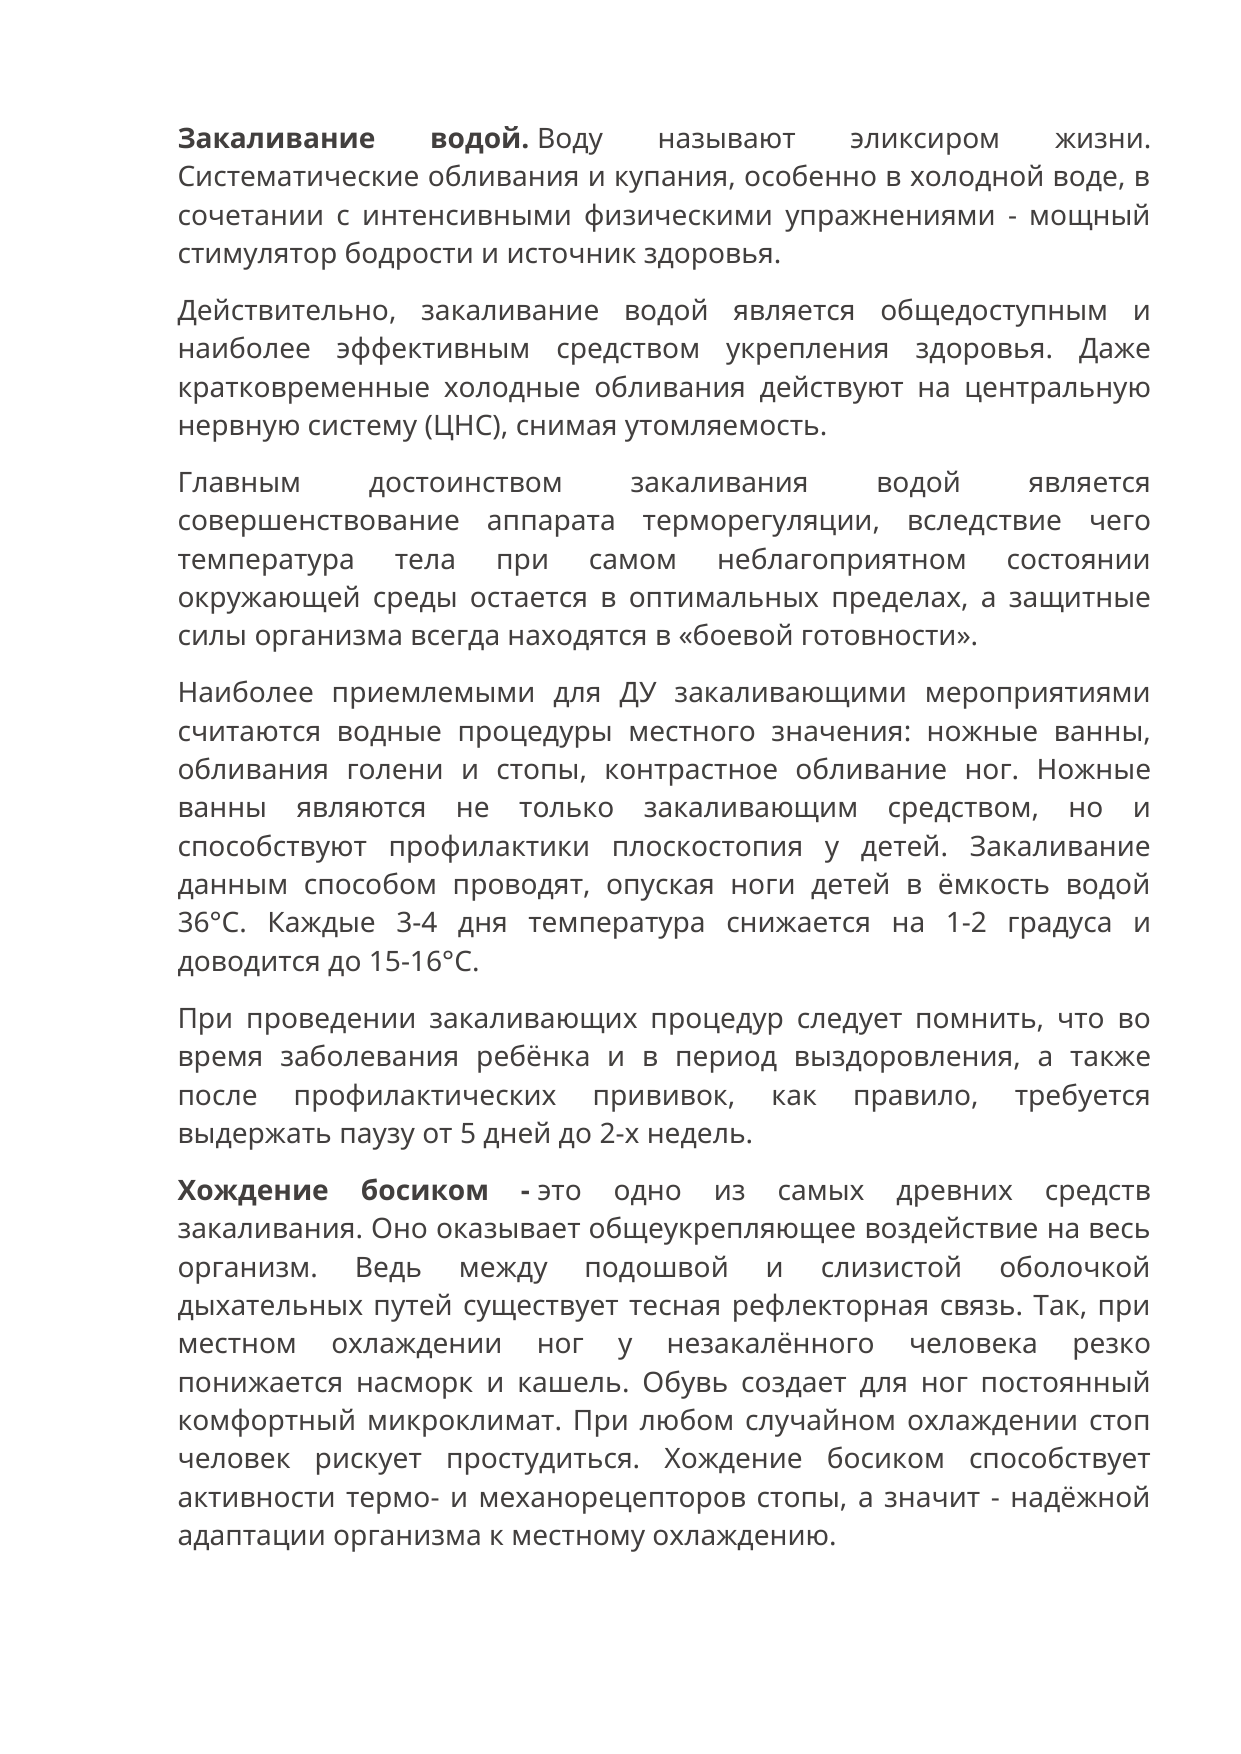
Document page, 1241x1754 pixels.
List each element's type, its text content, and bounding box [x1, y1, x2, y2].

text Наиболее приемлемыми для ДУ закаливающими мероприятиями считаются водные процедуры местного значения: ножные ванны, обливания голени и стопы, контрастное обливание ног. Ножные ванны являются не только закаливающим средством, но и способствуют профилактики плоскостопия у детей. Закаливание данным способом проводят, опуская ноги детей в ёмкость водой 36°С. Каждые 3-4 дня температура снижается на 1-2 градуса и доводится до 15-16°С. [177, 673, 1152, 979]
text Действительно, закаливание водой является общедоступным и наиболее эффективным средством укрепления здоровья. Даже кратковременные холодные обливания действуют на центральную нервную систему (ЦНС), снимая утомляемость. [177, 290, 1152, 443]
text При проведении закаливающих процедур следует помнить, что во время заболевания ребёнка и в период выздоровления, а также после профилактических прививок, как правило, требуется выдержать паузу от 5 дней до 2-х недель. [177, 998, 1152, 1151]
text Хождение босиком - это одно из самых древних средств закаливания. Оно оказывает общеукрепляющее воздействие на весь организм. Ведь между подошвой и слизистой оболочкой дыхательных путей существует тесная рефлекторная связь. Так, при местном охлаждении ног у незакалённого человека резко понижается насморк и кашель. Обувь создает для ног постоянный комфортный микроклимат. При любом случайном охлаждении стоп человек рискует простудиться. Хождение босиком способствует активности термо- и механорецепторов стопы, а значит - надёжной адаптации организма к местному охлаждению. [177, 1170, 1152, 1553]
text Закаливание водой. Воду называют эликсиром жизни. Систематические обливания и купания, особенно в холодной воде, в сочетании с интенсивными физическими упражнениями - мощный стимулятор бодрости и источник здоровья. [177, 118, 1152, 271]
text Главным достоинством закаливания водой является совершенствование аппарата терморегуляции, вследствие чего температура тела при самом неблагоприятном состоянии окружающей среды остается в оптимальных пределах, а защитные силы организма всегда находятся в «боевой готовности». [177, 462, 1152, 654]
